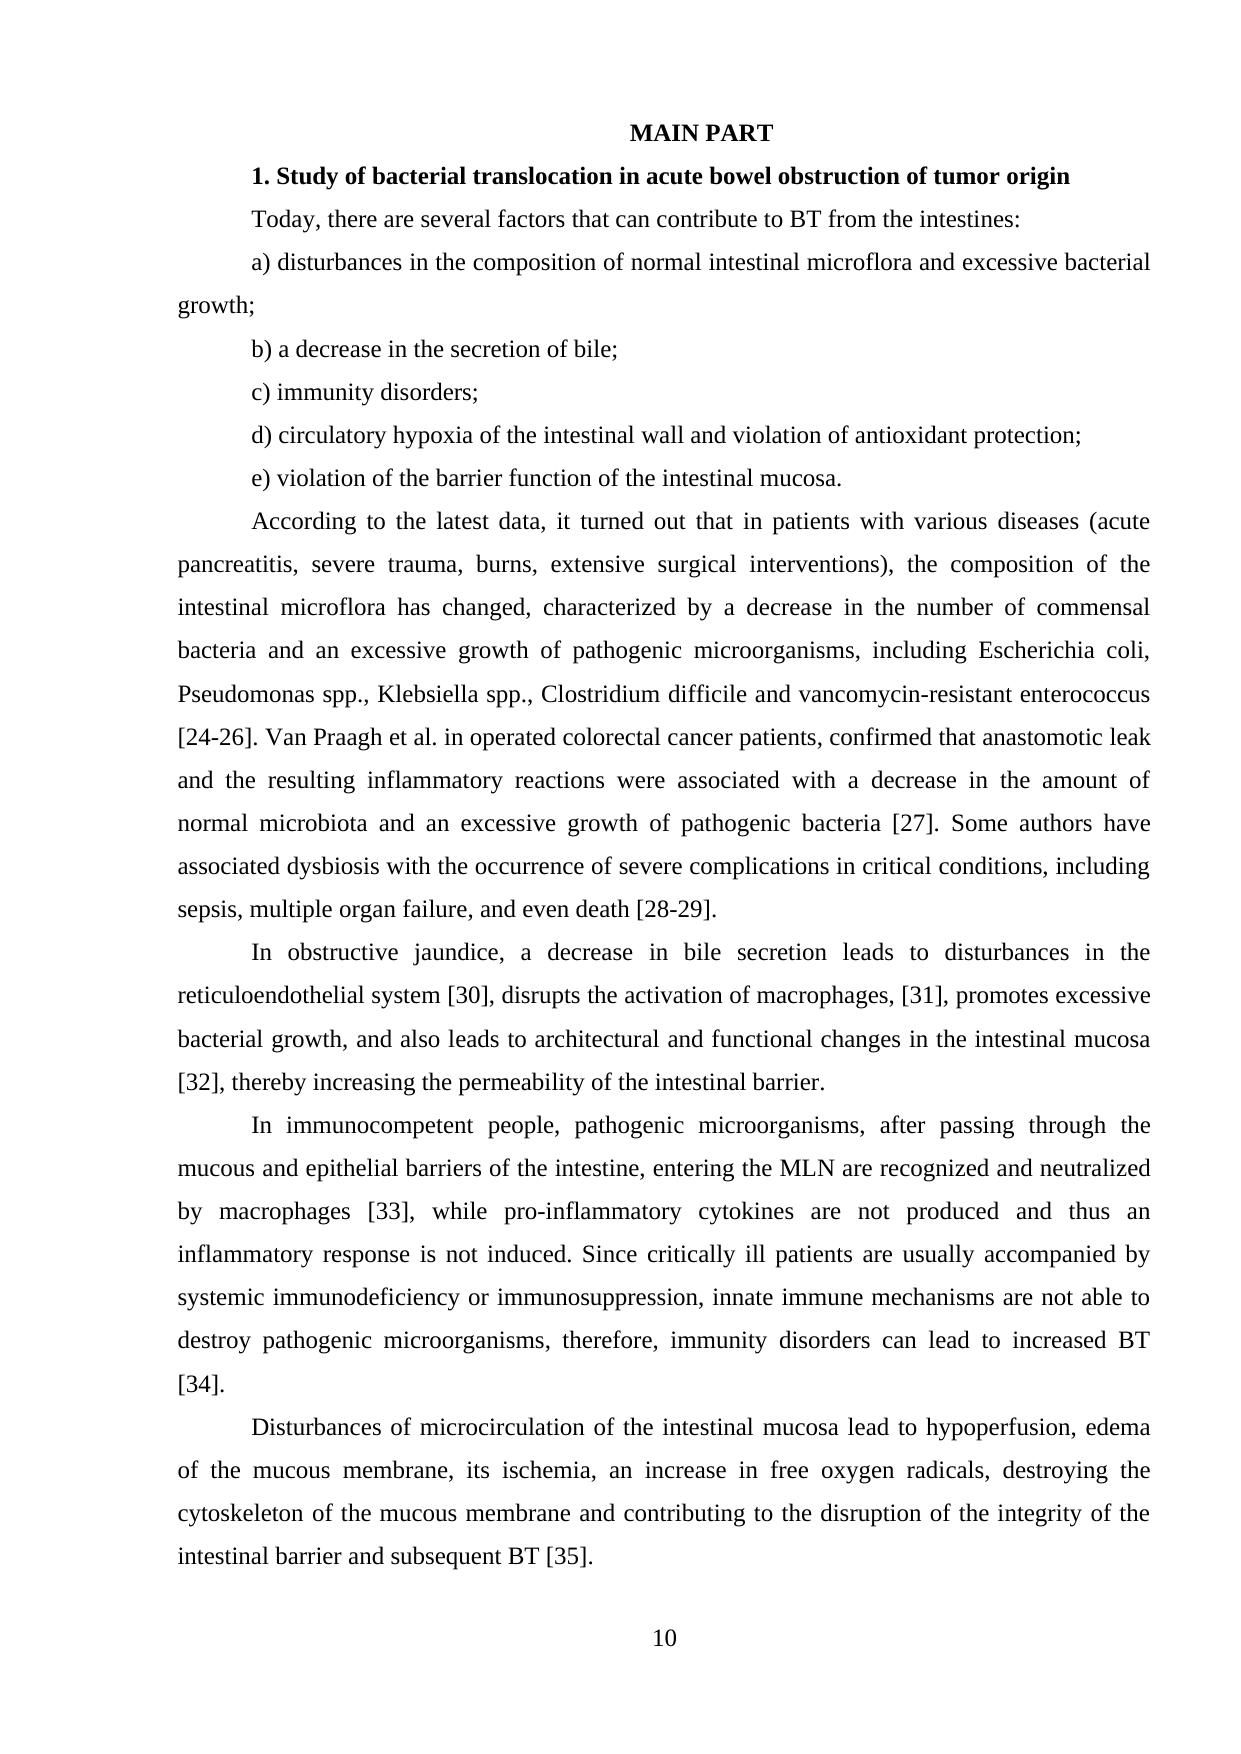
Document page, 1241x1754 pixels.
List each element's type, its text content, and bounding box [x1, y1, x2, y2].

text MAIN PART [177, 118, 1152, 147]
text e) violation of the barrier function of the intestinal mucosa. [177, 463, 1152, 492]
text Today, there are several factors that can contribute to BT from the intestines: [177, 204, 1152, 233]
text d) circulatory hypoxia of the intestinal wall and violation of antioxidant protection; [177, 420, 1152, 449]
text c) immunity disorders; [177, 377, 1152, 406]
text Disturbances of microcirculation of the intestinal mucosa lead to hypoperfusion, edema of the mucous membrane, its ischemia, an increase in free oxygen radicals, destroying the cytoskeleton of the mucous membrane and contributing to the disruption of the integrity of the intestinal barrier and subsequent BT [35]. [177, 1412, 1152, 1570]
text In obstructive jaundice, a decrease in bile secretion leads to disturbances in the reticuloendothelial system [30], disrupts the activation of macrophages, [31], promotes excessive bacterial growth, and also leads to architectural and functional changes in the intestinal mucosa [32], thereby increasing the permeability of the intestinal barrier. [177, 937, 1152, 1096]
text a) disturbances in the composition of normal intestinal microflora and excessive bacterial growth; [177, 247, 1152, 319]
text According to the latest data, it turned out that in patients with various diseases (acute pancreatitis, severe trauma, burns, extensive surgical interventions), the composition of the intestinal microflora has changed, characterized by a decrease in the number of commensal bacteria and an excessive growth of pathogenic microorganisms, including Escherichia coli, Pseudomonas spp., Klebsiella spp., Clostridium difficile and vancomycin-resistant enterococcus [24-26]. Van Praagh et al. in operated colorectal cancer patients, confirmed that anastomotic leak and the resulting inflammatory reactions were associated with a decrease in the amount of normal microbiota and an excessive growth of pathogenic bacteria [27]. Some authors have associated dysbiosis with the occurrence of severe complications in critical conditions, including sepsis, multiple organ failure, and even death [28-29]. [177, 506, 1152, 923]
text 1. Study of bacterial translocation in acute bowel obstruction of tumor origin [177, 161, 1152, 190]
text In immunocompetent people, pathogenic microorganisms, after passing through the mucous and epithelial barriers of the intestine, entering the MLN are recognized and neutralized by macrophages [33], while pro-inflammatory cytokines are not produced and thus an inflammatory response is not induced. Since critically ill patients are usually accompanied by systemic immunodeficiency or immunosuppression, innate immune mechanisms are not able to destroy pathogenic microorganisms, therefore, immunity disorders can lead to increased BT [34]. [177, 1110, 1152, 1397]
text b) a decrease in the secretion of bile; [177, 334, 1152, 362]
